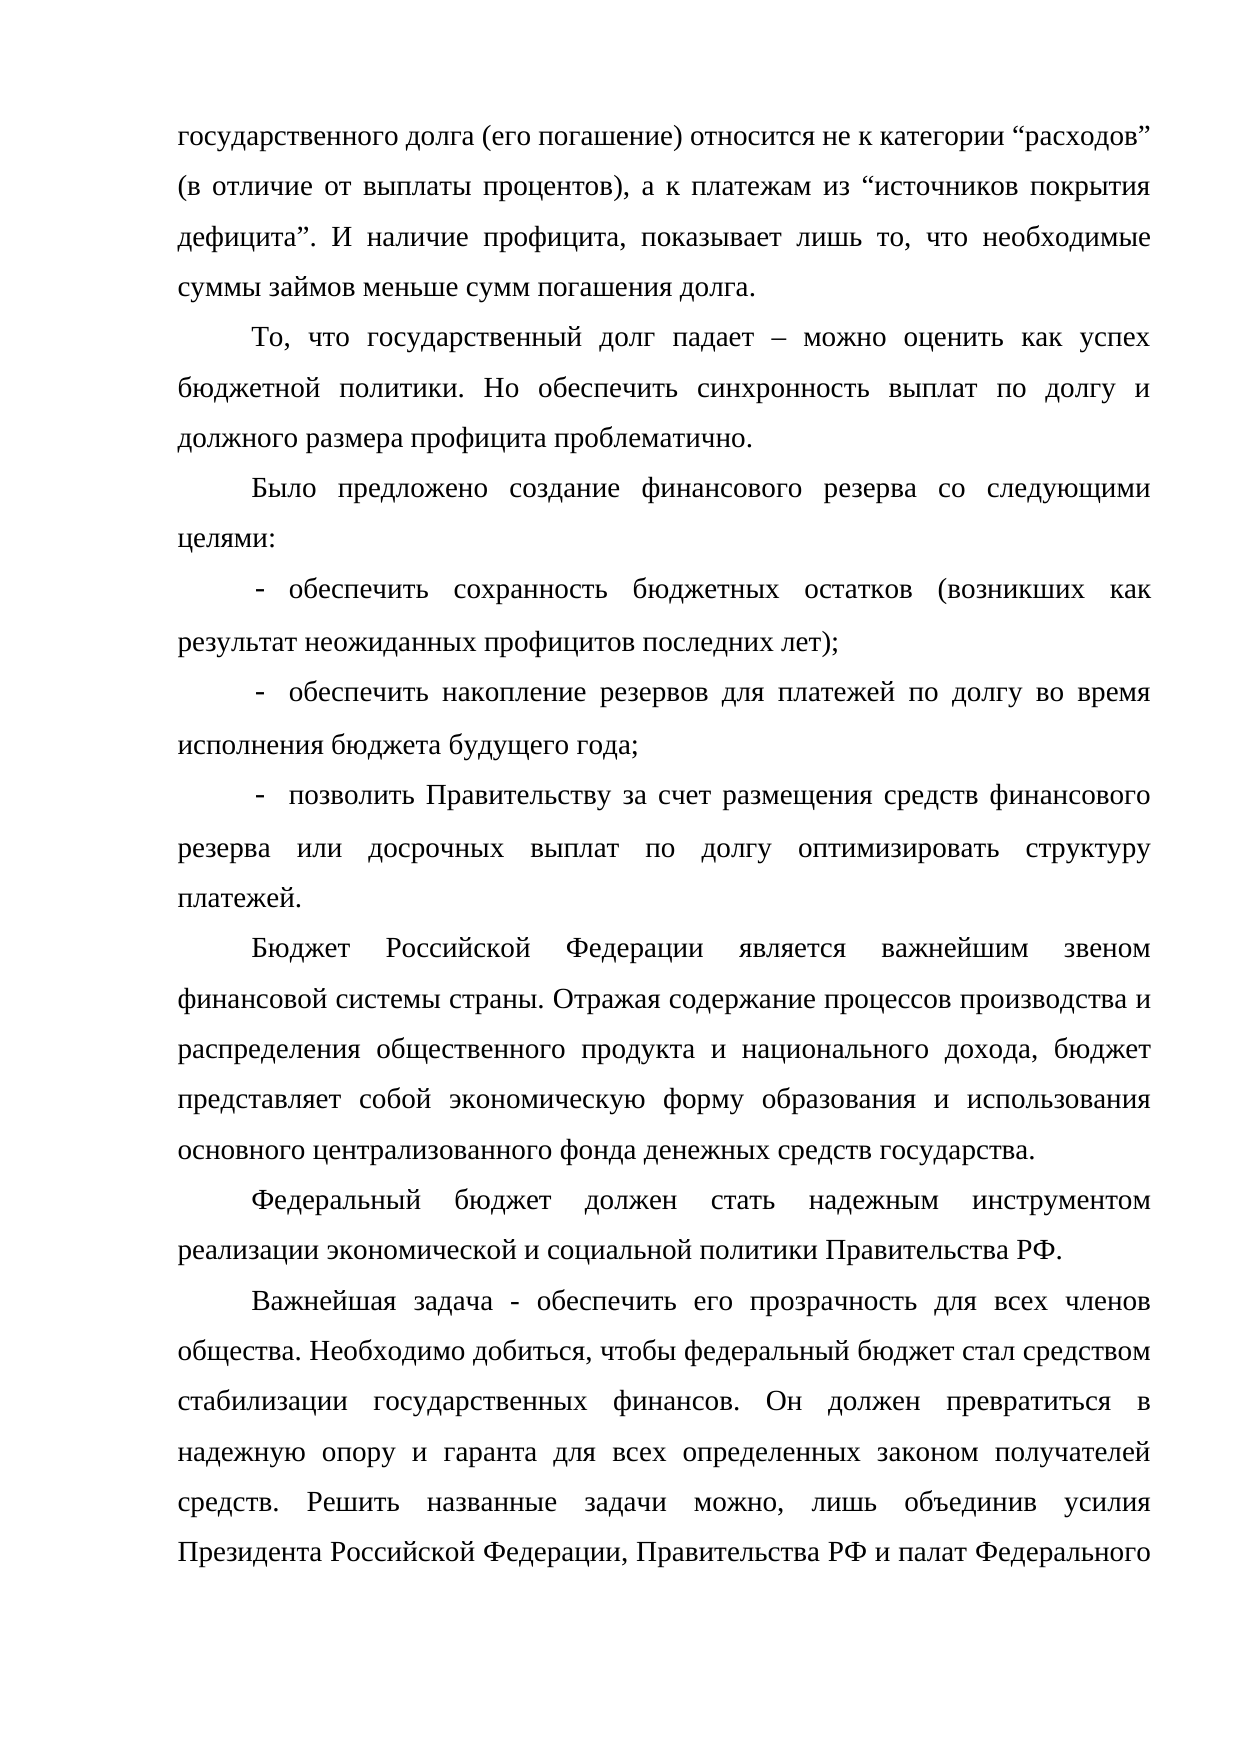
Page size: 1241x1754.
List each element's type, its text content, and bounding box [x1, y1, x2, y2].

text Было предложено создание финансового резерва со следующими целями: [177, 470, 1152, 554]
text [177, 1283, 1152, 1568]
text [177, 118, 1152, 303]
list обеспечить накопление резервов для платежей по долгу во время исполнения бюджета будущего года; [177, 674, 1152, 760]
text Федеральный бюджет должен стать надежным инструментом реализации экономической и социальной политики Правительства РФ. [177, 1182, 1152, 1266]
text То, что государственный долг падает – можно оценить как успех бюджетной политики. Но обеспечить синхронность выплат по долгу и должного размера профицита проблематично. [177, 319, 1152, 453]
text Бюджет Российской Федерации является важнейшим звеном финансовой системы страны. Отражая содержание процессов производства и распределения общественного продукта и национального дохода, бюджет представляет собой экономическую форму образования и использования основного централизованного фонда денежных средств государства. [177, 931, 1152, 1165]
list обеспечить сохранность бюджетных остатков (возникших как результат неожиданных профицитов последних лет); [177, 571, 1152, 657]
list позволить Правительству за счет размещения средств финансового резерва или досрочных выплат по долгу оптимизировать структуру платежей. [177, 777, 1152, 914]
